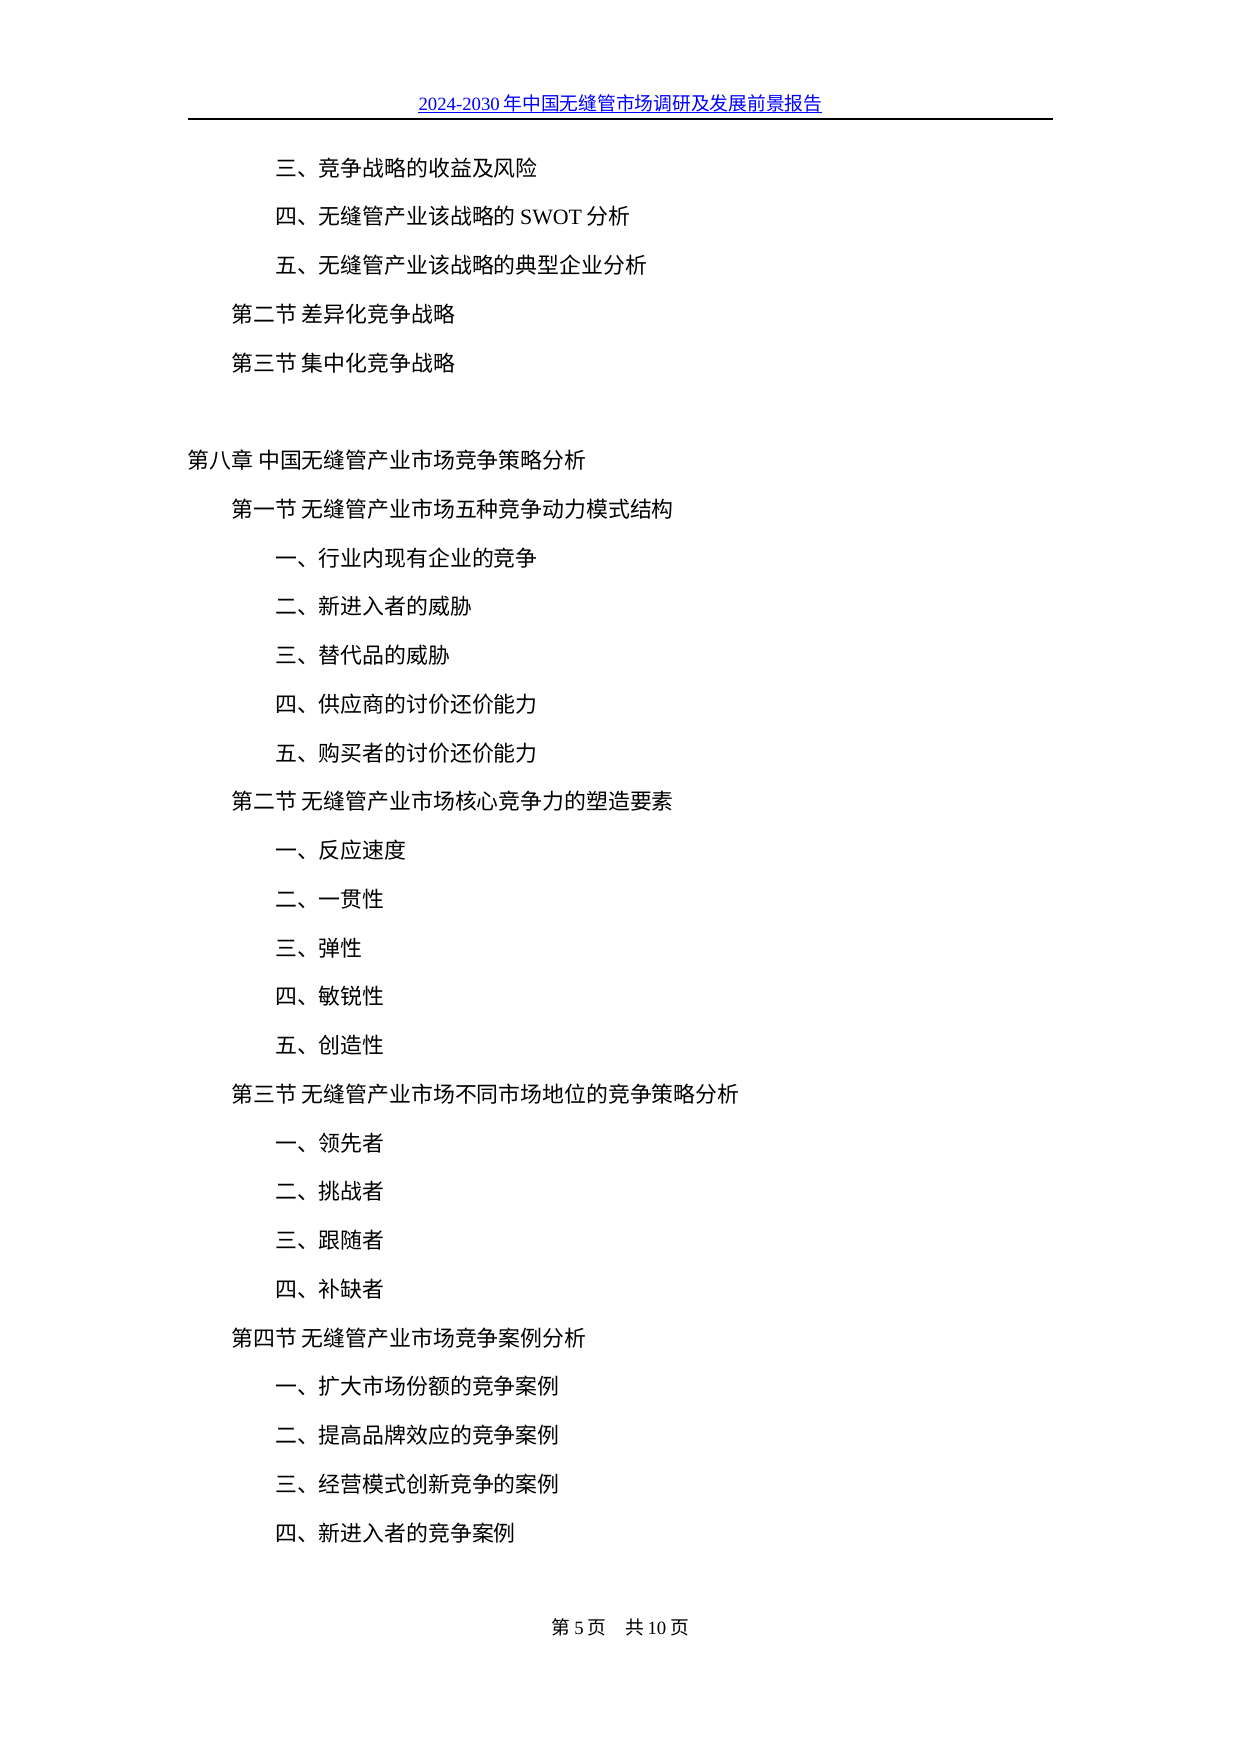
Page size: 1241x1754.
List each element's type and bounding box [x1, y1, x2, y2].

text [187, 150, 1053, 1548]
